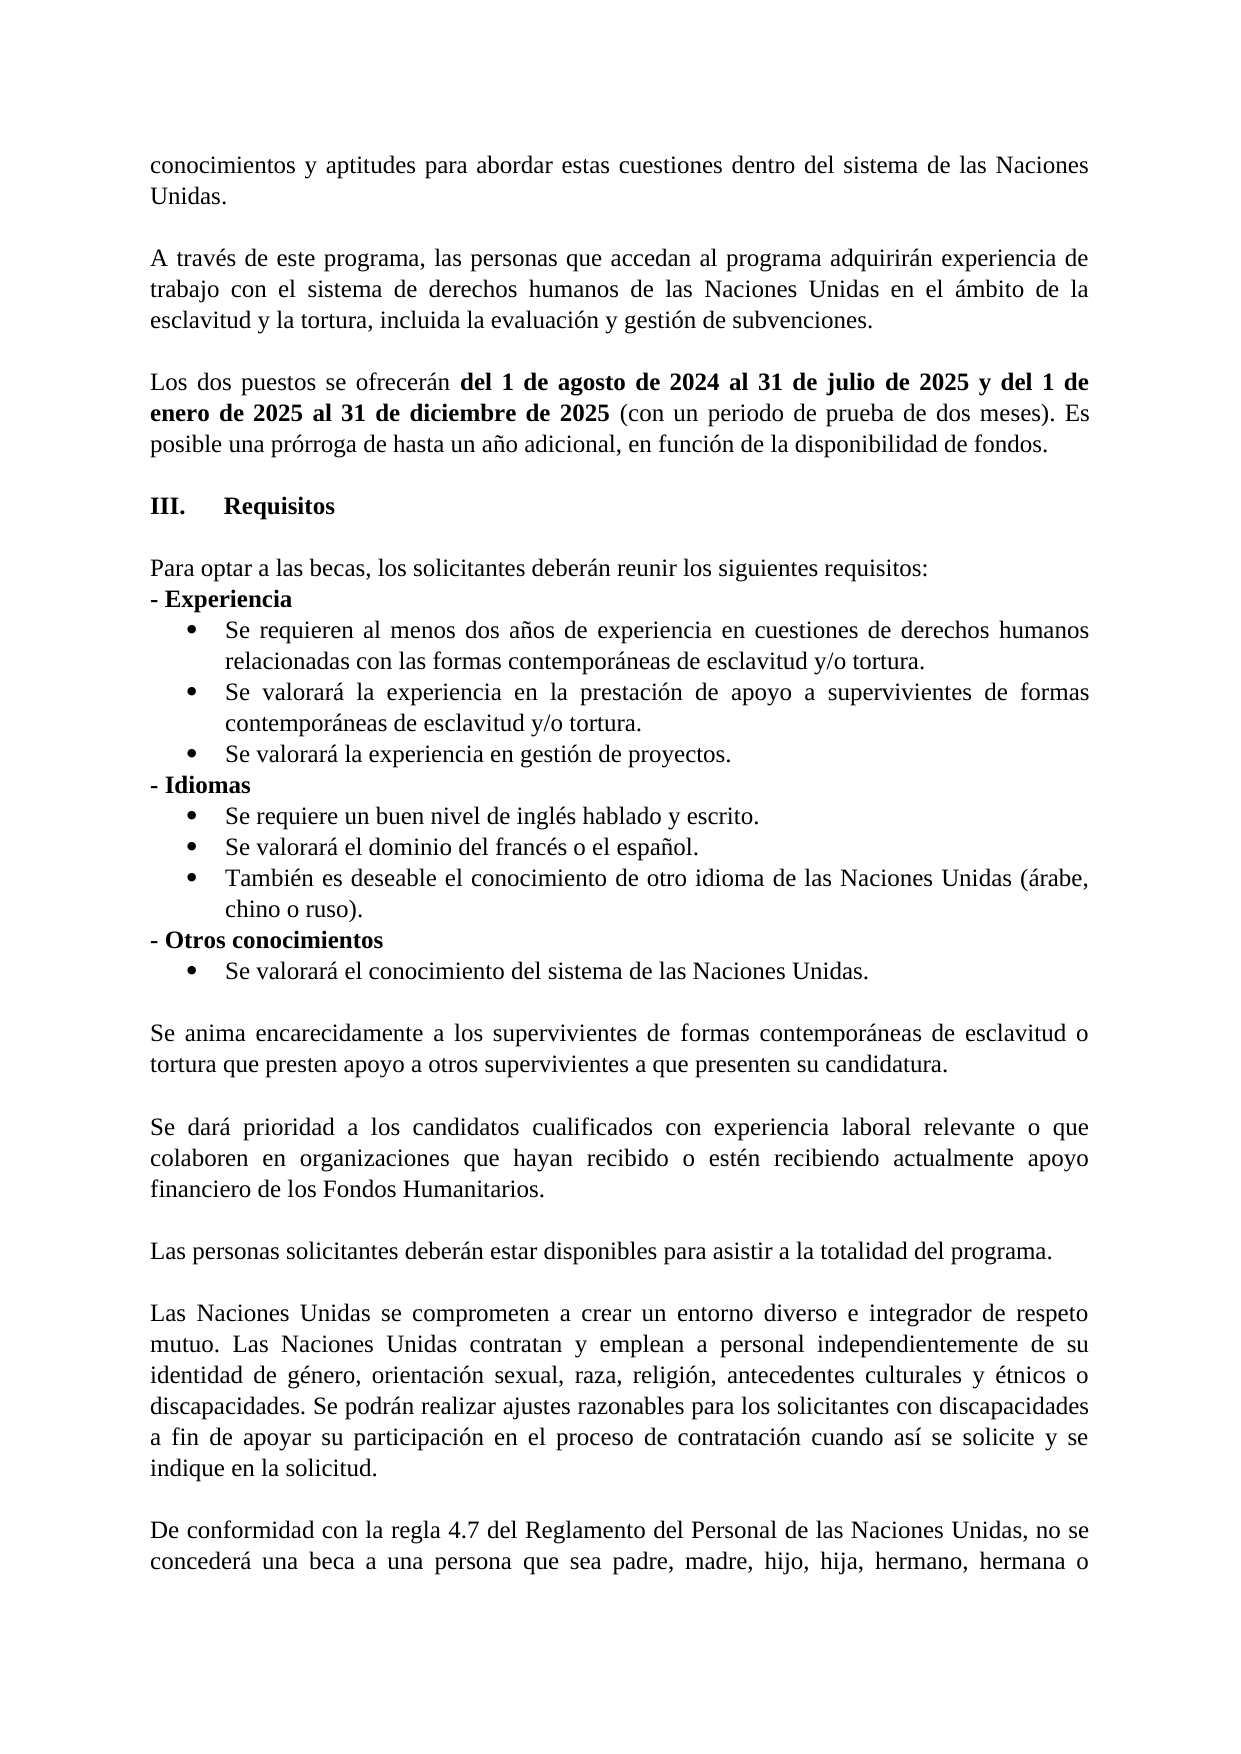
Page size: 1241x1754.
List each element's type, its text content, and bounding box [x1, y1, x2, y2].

list Se valorará la experiencia en la prestación de apoyo a supervivientes de formas contemporáneas de esclavitud y/o tortura. [187, 677, 1090, 737]
text Se dará prioridad a los candidatos cualificados con experiencia laboral relevante o que colaboren en organizaciones que hayan recibido o estén recibiendo actualmente apoyo financiero de los Fondos Humanitarios. [150, 1112, 1090, 1202]
text Los dos puestos se ofrecerán del 1 de agosto de 2024 al 31 de julio de 2025 y del 1 de enero de 2025 al 31 de diciembre de 2025 (con un periodo de prueba de dos meses). Es posible una prórroga de hasta un año adicional, en función de la disponibilidad de fondos. [150, 367, 1090, 458]
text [150, 150, 1090, 210]
text Las personas solicitantes deberán estar disponibles para asistir a la totalidad del programa. [150, 1236, 1090, 1264]
text Se anima encarecidamente a los supervivientes de formas contemporáneas de esclavitud o tortura que presten apoyo a otros supervivientes a que presenten su candidatura. [150, 1018, 1090, 1078]
list Se valorará el dominio del francés o el español. [187, 832, 1090, 861]
list Se requieren al menos dos años de experiencia en cuestiones de derechos humanos relacionadas con las formas contemporáneas de esclavitud y/o tortura. [187, 615, 1090, 675]
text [150, 1515, 1090, 1575]
text - Idiomas [150, 770, 1090, 799]
list También es deseable el conocimiento de otro idioma de las Naciones Unidas (árabe, chino o ruso). [187, 863, 1090, 923]
text - Otros conocimientos [150, 925, 1090, 954]
text III. Requisitos [150, 491, 1090, 519]
text Para optar a las becas, los solicitantes deberán reunir los siguientes requisitos: [150, 553, 1090, 582]
list Se valorará el conocimiento del sistema de las Naciones Unidas. [187, 956, 1090, 985]
list Se valorará la experiencia en gestión de proyectos. [187, 739, 1090, 768]
text - Experiencia [150, 584, 1090, 613]
list Se requiere un buen nivel de inglés hablado y escrito. [187, 801, 1090, 830]
text A través de este programa, las personas que accedan al programa adquirirán experiencia de trabajo con el sistema de derechos humanos de las Naciones Unidas en el ámbito de la esclavitud y la tortura, incluida la evaluación y gestión de subvenciones. [150, 243, 1090, 334]
text Las Naciones Unidas se comprometen a crear un entorno diverso e integrador de respeto mutuo. Las Naciones Unidas contratan y emplean a personal independientemente de su identidad de género, orientación sexual, raza, religión, antecedentes culturales y étnicos o discapacidades. Se podrán realizar ajustes razonables para los solicitantes con discapacidades a fin de apoyar su participación en el proceso de contratación cuando así se solicite y se indique en la solicitud. [150, 1298, 1090, 1482]
